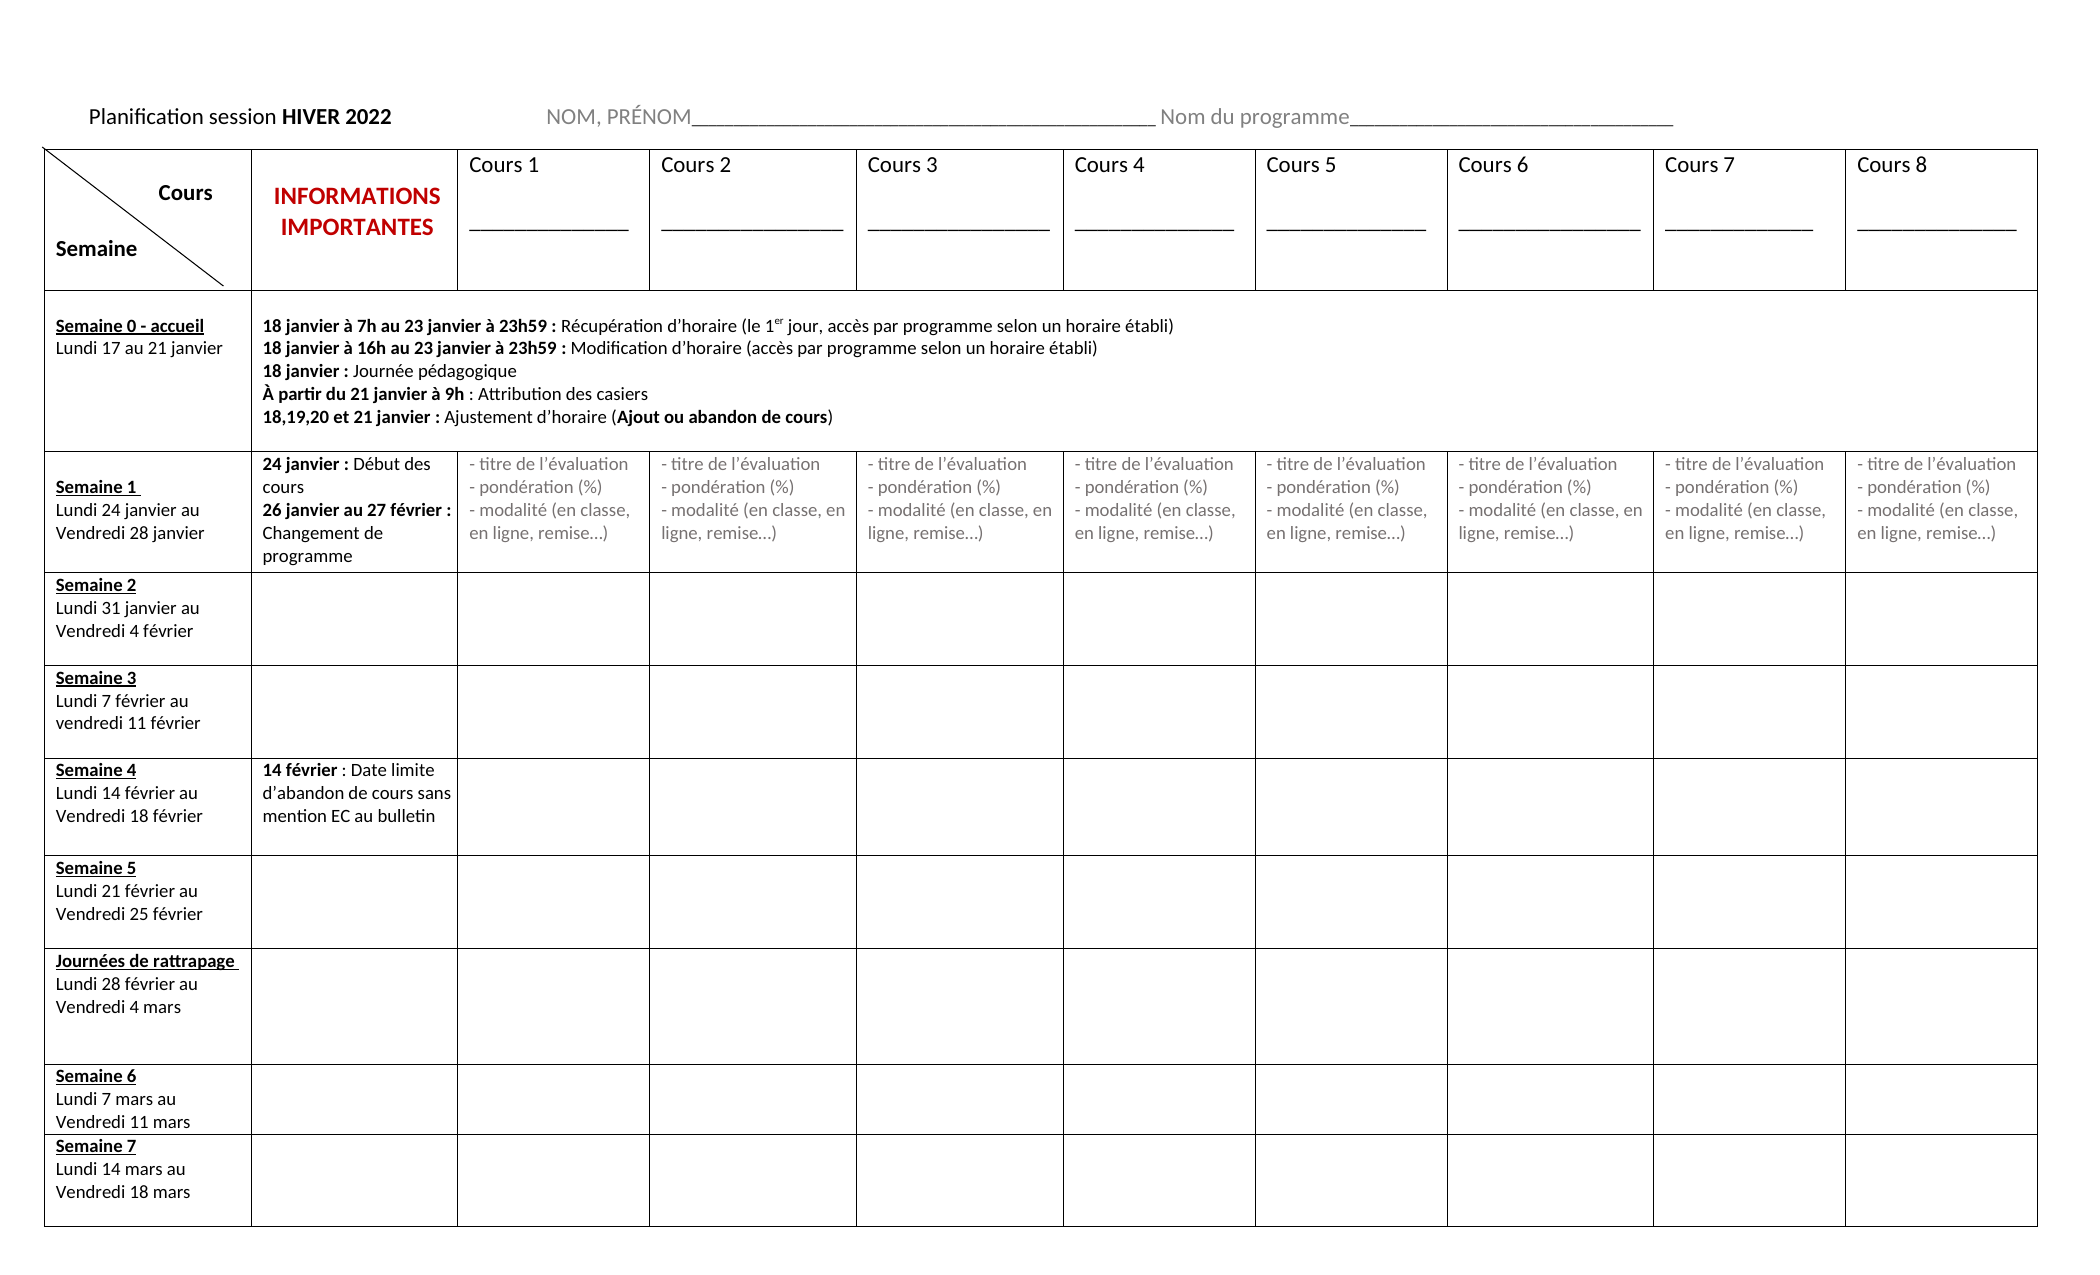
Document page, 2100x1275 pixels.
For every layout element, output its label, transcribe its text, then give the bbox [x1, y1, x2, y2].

table_cell [650, 759, 856, 855]
table_cell [1846, 759, 2037, 855]
table_cell [1256, 759, 1447, 855]
table_cell 24 janvier : Début des cours 26 janvier au 27 février : Changement de programme [252, 452, 457, 572]
table_cell [650, 573, 856, 665]
table_cell [857, 949, 1063, 1064]
table_cell [1064, 856, 1255, 948]
table_cell [1654, 1065, 1845, 1133]
table_cell - titre de l’évaluation - pondération (%) - modalité (en classe, en ligne, remise…) [857, 452, 1063, 572]
table_cell [1064, 666, 1255, 757]
table_cell Semaine 5 Lundi 21 février au Vendredi 25 février [45, 856, 251, 948]
table_cell [1846, 1135, 2037, 1226]
table_cell [1654, 759, 1845, 855]
table_cell [1256, 949, 1447, 1064]
table_cell Journées de rattrapage Lundi 28 février au Vendredi 4 mars [45, 949, 251, 1064]
table_cell [458, 949, 649, 1064]
table_cell - titre de l’évaluation - pondération (%) - modalité (en classe, en ligne, remise…) [650, 452, 856, 572]
table_cell [1064, 759, 1255, 855]
table_cell [650, 666, 856, 757]
table_cell [1654, 666, 1845, 757]
table_cell [1256, 1065, 1447, 1133]
table_cell [857, 856, 1063, 948]
table_cell [650, 1065, 856, 1133]
table_cell [1064, 573, 1255, 665]
table_cell [650, 1135, 856, 1226]
table_cell Semaine 6 Lundi 7 mars au Vendredi 11 mars [45, 1065, 251, 1133]
table_cell [650, 949, 856, 1064]
table_cell [1448, 666, 1653, 757]
table_cell - titre de l’évaluation - pondération (%) - modalité (en classe, en ligne, remise…) [1256, 452, 1447, 572]
table_header Cours 7 _____________ [1654, 150, 1845, 290]
table_cell [1064, 1135, 1255, 1226]
table_cell [1064, 1065, 1255, 1133]
table_cell 14 février : Date limite d’abandon de cours sans mention EC au bulletin [252, 759, 457, 855]
table_cell [252, 1065, 457, 1133]
table_cell Semaine 1 Lundi 24 janvier au Vendredi 28 janvier [45, 452, 251, 572]
table_cell - titre de l’évaluation - pondération (%) - modalité (en classe, en ligne, remise…) [1064, 452, 1255, 572]
table_header Cours Semaine [45, 150, 251, 290]
table_cell [1256, 573, 1447, 665]
table_cell [458, 1135, 649, 1226]
table_cell [1256, 666, 1447, 757]
table_cell [458, 856, 649, 948]
table_cell Semaine 4 Lundi 14 février au Vendredi 18 février [45, 759, 251, 855]
table_cell [1654, 949, 1845, 1064]
table_cell [252, 856, 457, 948]
table_cell [1256, 1135, 1447, 1226]
table_cell - titre de l’évaluation - pondération (%) - modalité (en classe, en ligne, remise…) [1448, 452, 1653, 572]
table_cell [1654, 1135, 1845, 1226]
table_header Cours 4 ______________ [1064, 150, 1255, 290]
table_cell - titre de l’évaluation - pondération (%) - modalité (en classe, en ligne, remise…) [1654, 452, 1845, 572]
table_cell [458, 666, 649, 757]
table_cell 18 janvier à 7h au 23 janvier à 23h59 : Récupération d’horaire (le 1er jour, accès par programme selon un horaire établi) 18 janvier à 16h au 23 janvier à 23h59 : Modification d’horaire (accès par programme selon un horaire établi) 18 janvier : Journée pédagogique À partir du 21 janvier à 9h : Attribution des casiers 18,19,20 et 21 janvier : Ajustement d’horaire (Ajout ou abandon de cours) [252, 291, 2037, 451]
table_cell Semaine 2 Lundi 31 janvier au Vendredi 4 février [45, 573, 251, 665]
table_cell [1846, 666, 2037, 757]
table_cell [857, 1065, 1063, 1133]
table_cell [1448, 949, 1653, 1064]
table_cell Semaine 7 Lundi 14 mars au Vendredi 18 mars [45, 1135, 251, 1226]
table_cell [857, 573, 1063, 665]
table_cell [1654, 856, 1845, 948]
table_header Cours 8 ______________ [1846, 150, 2037, 290]
table_cell [1448, 573, 1653, 665]
table_cell [1256, 856, 1447, 948]
table_cell [1064, 949, 1255, 1064]
table_cell [857, 1135, 1063, 1226]
table_cell [252, 949, 457, 1064]
table_cell [458, 573, 649, 665]
table_cell [252, 666, 457, 757]
table_header INFORMATIONS IMPORTANTES [252, 150, 457, 290]
table_cell [1846, 573, 2037, 665]
table_cell [857, 666, 1063, 757]
table_cell [1846, 1065, 2037, 1133]
table_cell [857, 759, 1063, 855]
table_cell [1846, 856, 2037, 948]
table_cell [1846, 949, 2037, 1064]
table_cell [252, 1135, 457, 1226]
table_cell [458, 1065, 649, 1133]
table_cell [1448, 856, 1653, 948]
table_cell Semaine 3 Lundi 7 février au vendredi 11 février [45, 666, 251, 757]
table_header Cours 1 ______________ [458, 150, 649, 290]
text Planification session HIVER 2022 ________________________________________________________ _______________________________________ [89, 102, 2011, 130]
table_header Cours 3 ________________ [857, 150, 1063, 290]
table_header Cours 2 ________________ [650, 150, 856, 290]
table_cell - titre de l’évaluation - pondération (%) - modalité (en classe, en ligne, remise…) [1846, 452, 2037, 572]
table_cell [650, 856, 856, 948]
table_cell [1654, 573, 1845, 665]
table_cell Semaine 0 - accueil Lundi 17 au 21 janvier [45, 291, 251, 451]
table_cell [1448, 1135, 1653, 1226]
table_cell [1448, 759, 1653, 855]
table_header Cours 5 ______________ [1256, 150, 1447, 290]
table_cell [458, 759, 649, 855]
table_header Cours 6 ________________ [1448, 150, 1653, 290]
table_cell - titre de l’évaluation - pondération (%) - modalité (en classe, en ligne, remise…) [458, 452, 649, 572]
table_cell [1448, 1065, 1653, 1133]
table_cell [252, 573, 457, 665]
